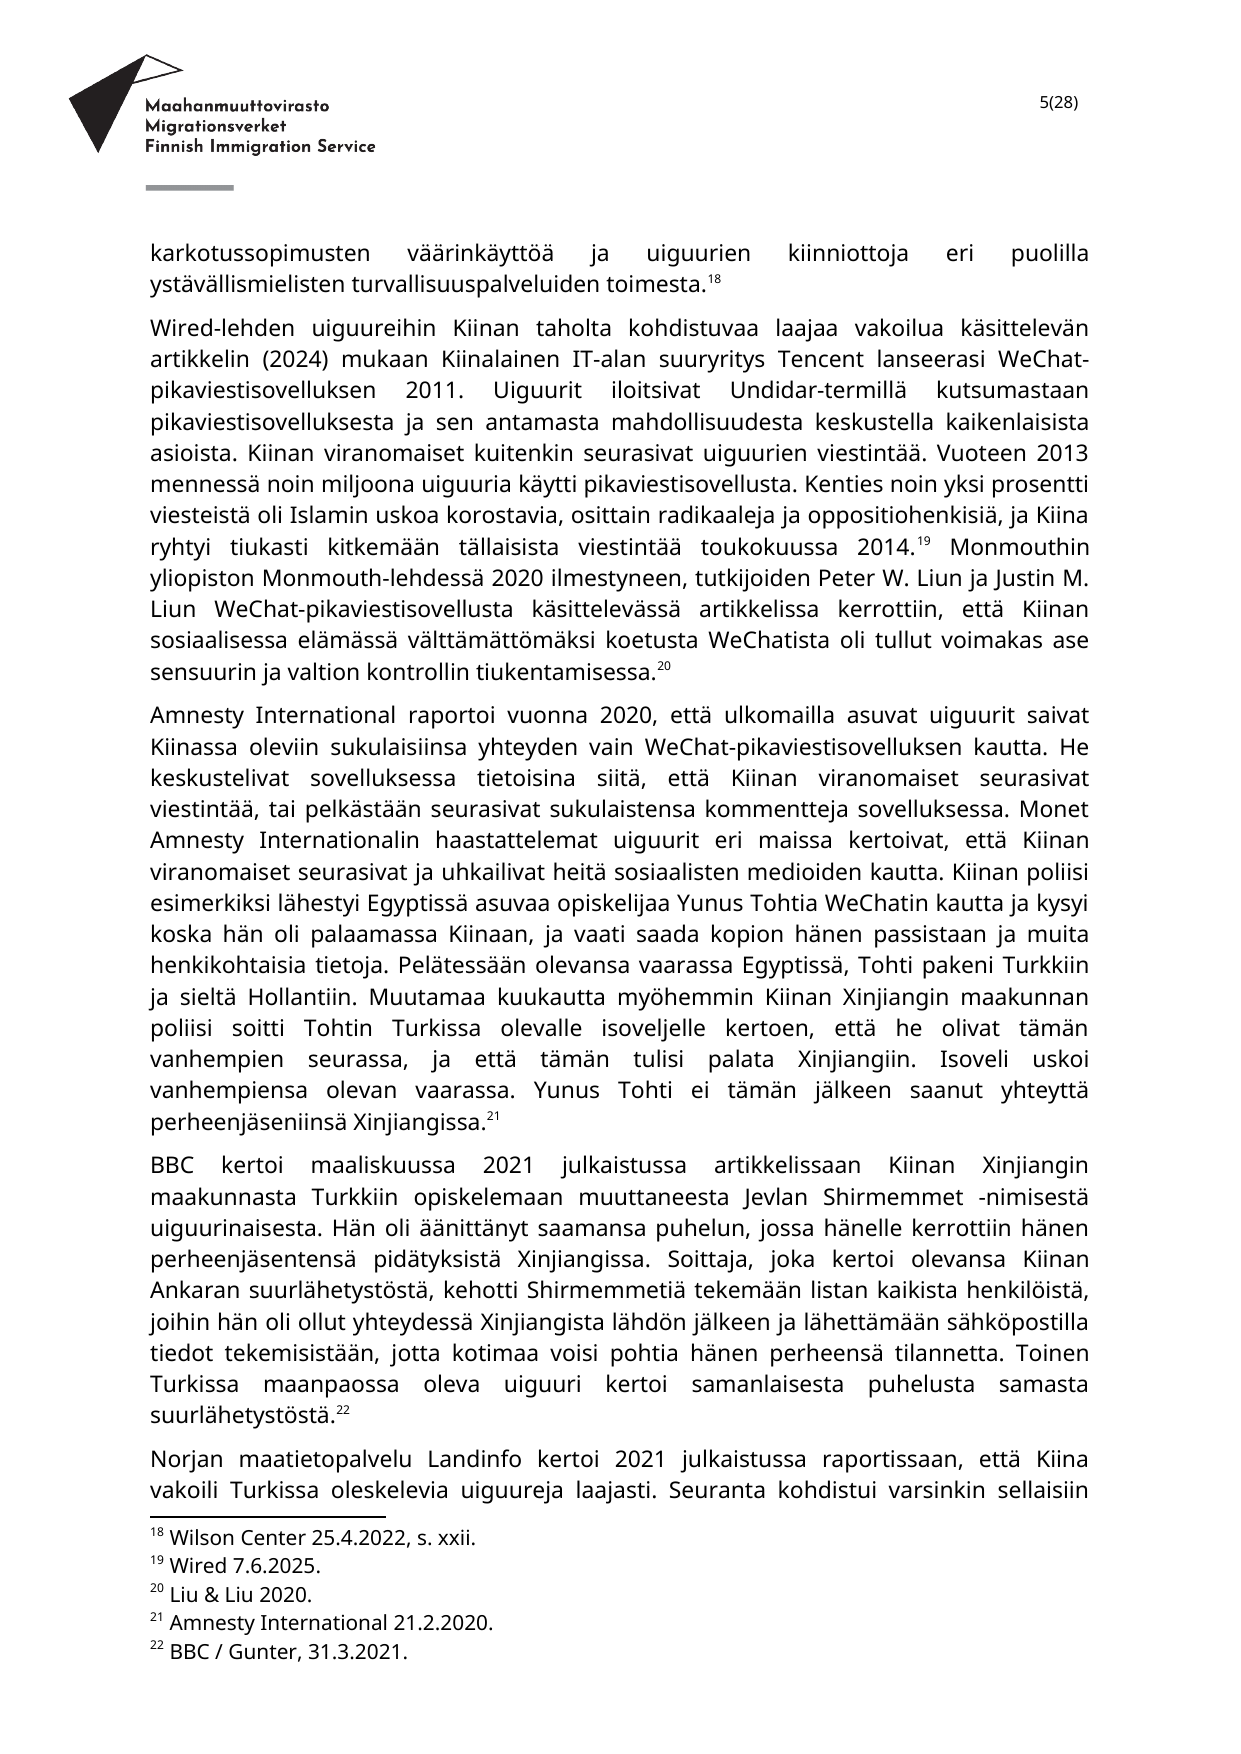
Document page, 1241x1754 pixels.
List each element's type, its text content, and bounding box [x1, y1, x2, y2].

list BBC kertoi maaliskuussa 2021 julkaistussa artikkelissaan Kiinan Xinjiangin maakunnasta Turkkiin opiskelemaan muuttaneesta Jevlan Shirmemmet -nimisestä uiguurinaisesta. Hän oli äänittänyt saamansa puhelun, jossa hänelle kerrottiin hänen perheenjäsentensä pidätyksistä Xinjiangissa. Soittaja, joka kertoi olevansa Kiinan Ankaran suurlähetystöstä, kehotti Shirmemmetiä tekemään listan kaikista henkilöistä, joihin hän oli ollut yhteydessä Xinjiangista lähdön jälkeen ja lähettämään sähköpostilla tiedot tekemisistään, jotta kotimaa voisi pohtia hänen perheensä tilannetta. Toinen Turkissa maanpaossa oleva uiguuri kertoi samanlaisesta puhelusta samasta suurlähetystöstä. [150, 1149, 1090, 1431]
list Wired-lehden uiguureihin Kiinan taholta kohdistuvaa laajaa vakoilua käsittelevän artikkelin (2024) mukaan Kiinalainen IT-alan suuryritys Tencent lanseerasi WeChat-pikaviestisovelluksen 2011. Uiguurit iloitsivat Undidar-termillä kutsumastaan pikaviestisovelluksesta ja sen antamasta mahdollisuudesta keskustella kaikenlaisista asioista. Kiinan viranomaiset kuitenkin seurasivat uiguurien viestintää. Vuoteen 2013 mennessä noin miljoona uiguuria käytti pikaviestisovellusta. Kenties noin yksi prosentti viesteistä oli Islamin uskoa korostavia, osittain radikaaleja ja oppositiohenkisiä, ja Kiina ryhtyi tiukasti kitkemään tällaisista viestintää toukokuussa 2014. Monmouthin yliopiston Monmouth-lehdessä 2020 ilmestyneen, tutkijoiden Peter W. Liun ja Justin M. Liun WeChat-pikaviestisovellusta käsittelevässä artikkelissa kerrottiin, että Kiinan sosiaalisessa elämässä välttämättömäksi koetusta WeChatista oli tullut voimakas ase sensuurin ja valtion kontrollin tiukentamisessa. [150, 312, 1090, 687]
picture [68, 54, 376, 191]
list Amnesty International raportoi vuonna 2020, että ulkomailla asuvat uiguurit saivat Kiinassa oleviin sukulaisiinsa yhteyden vain WeChat-pikaviestisovelluksen kautta. He keskustelivat sovelluksessa tietoisina siitä, että Kiinan viranomaiset seurasivat viestintää, tai pelkästään seurasivat sukulaistensa kommentteja sovelluksessa. Monet Amnesty Internationalin haastattelemat uiguurit eri maissa kertoivat, että Kiinan viranomaiset seurasivat ja uhkailivat heitä sosiaalisten medioiden kautta. Kiinan poliisi esimerkiksi lähestyi Egyptissä asuvaa opiskelijaa Yunus Tohtia WeChatin kautta ja kysyi koska hän oli palaamassa Kiinaan, ja vaati saada kopion hänen passistaan ja muita henkikohtaisia tietoja. Pelätessään olevansa vaarassa Egyptissä, Tohti pakeni Turkkiin ja sieltä Hollantiin. Muutamaa kuukautta myöhemmin Kiinan Xinjiangin maakunnan poliisi soitti Tohtin Turkissa olevalle isoveljelle kertoen, että he olivat tämän vanhempien seurassa, ja että tämän tulisi palata Xinjiangiin. Isoveli uskoi vanhempiensa olevan vaarassa. Yunus Tohti ei tämän jälkeen saanut yhteyttä perheenjäseniinsä Xinjiangissa. [150, 699, 1090, 1137]
